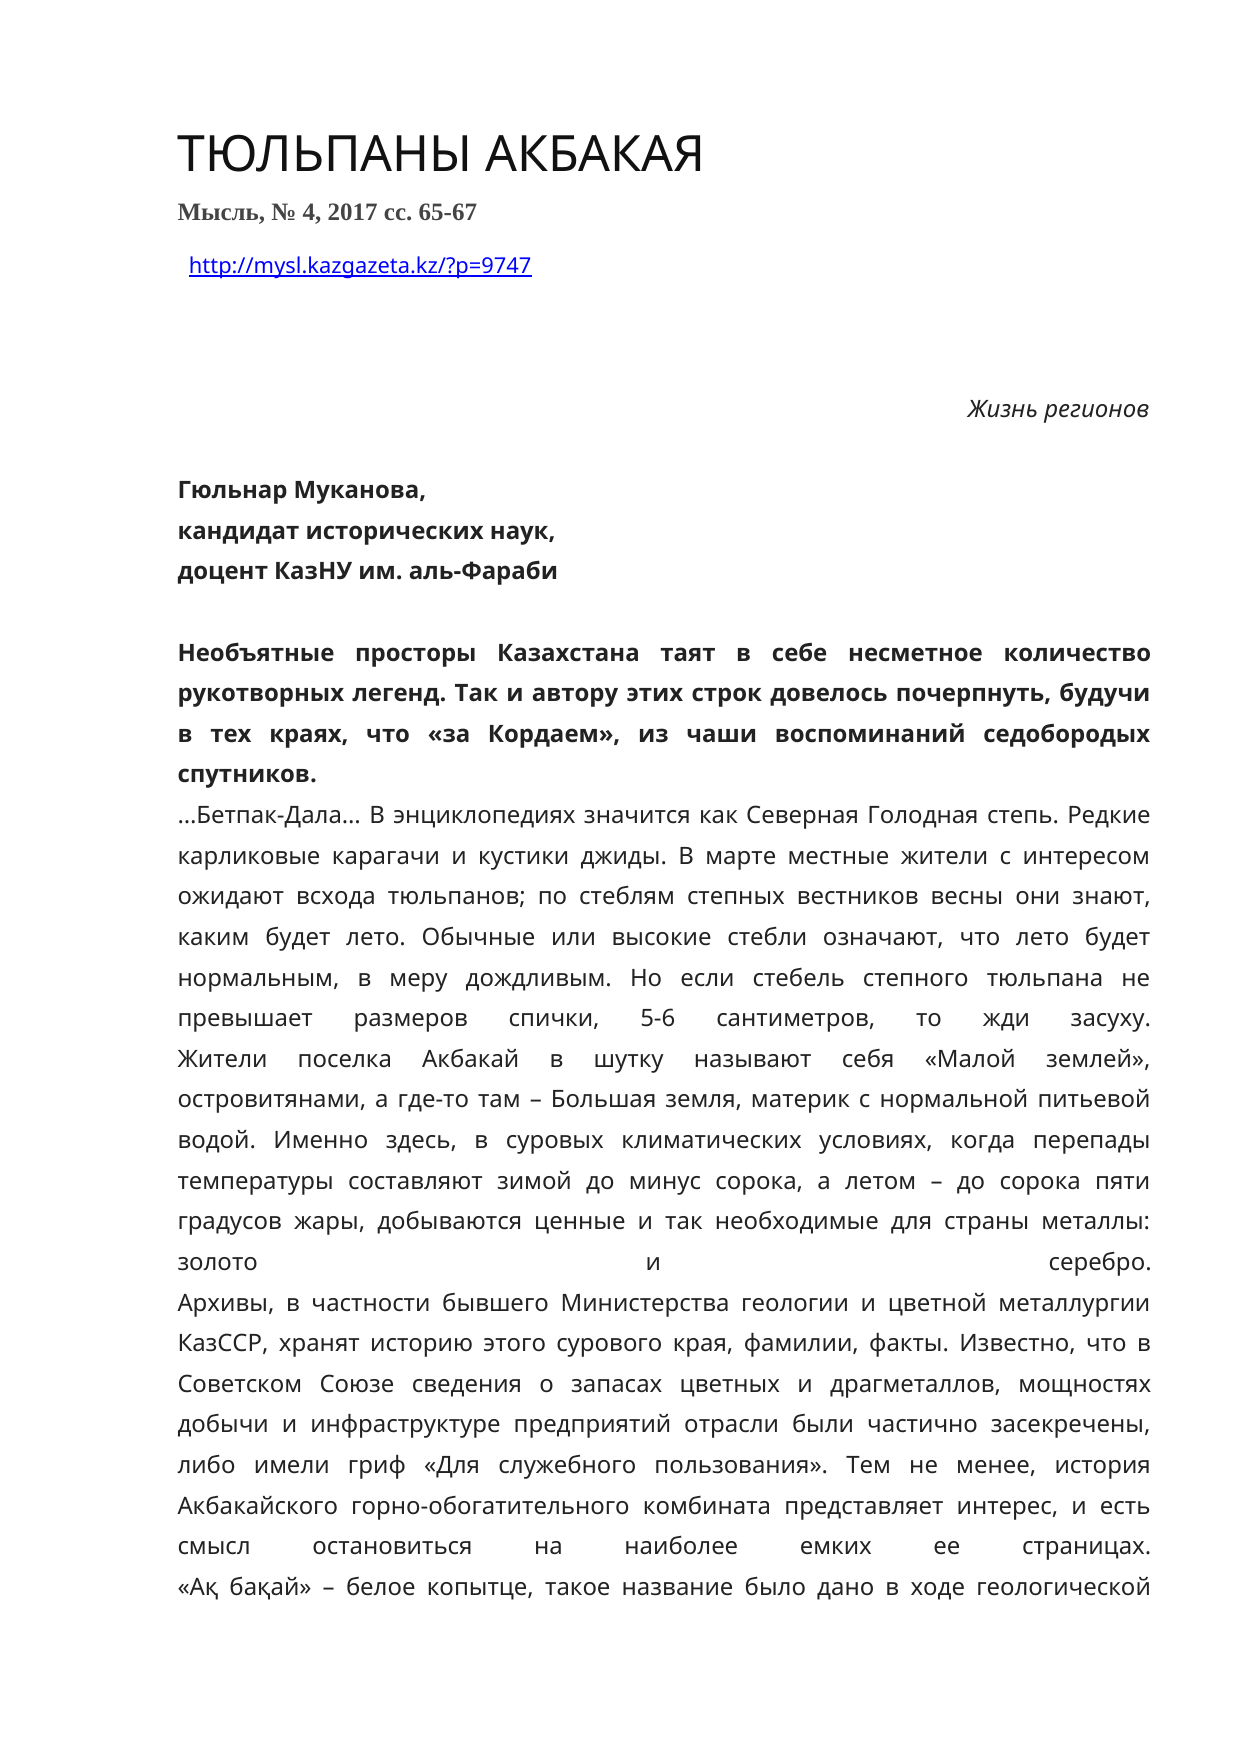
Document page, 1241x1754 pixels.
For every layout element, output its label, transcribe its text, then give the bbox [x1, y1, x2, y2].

text ТЮЛЬПАНЫ АКБАКАЯ [177, 118, 1152, 186]
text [177, 627, 1152, 1602]
text Мысль, № 4, 2017 сс. 65-67 [177, 197, 1152, 226]
text http://mysl.kazgazeta.kz/?p=9747 [177, 250, 1152, 280]
text Жизнь регионов [177, 384, 1152, 424]
text Гюльнар Муканова, кандидат исторических наук, доцент КазНУ им. аль-Фараби [177, 465, 1152, 587]
